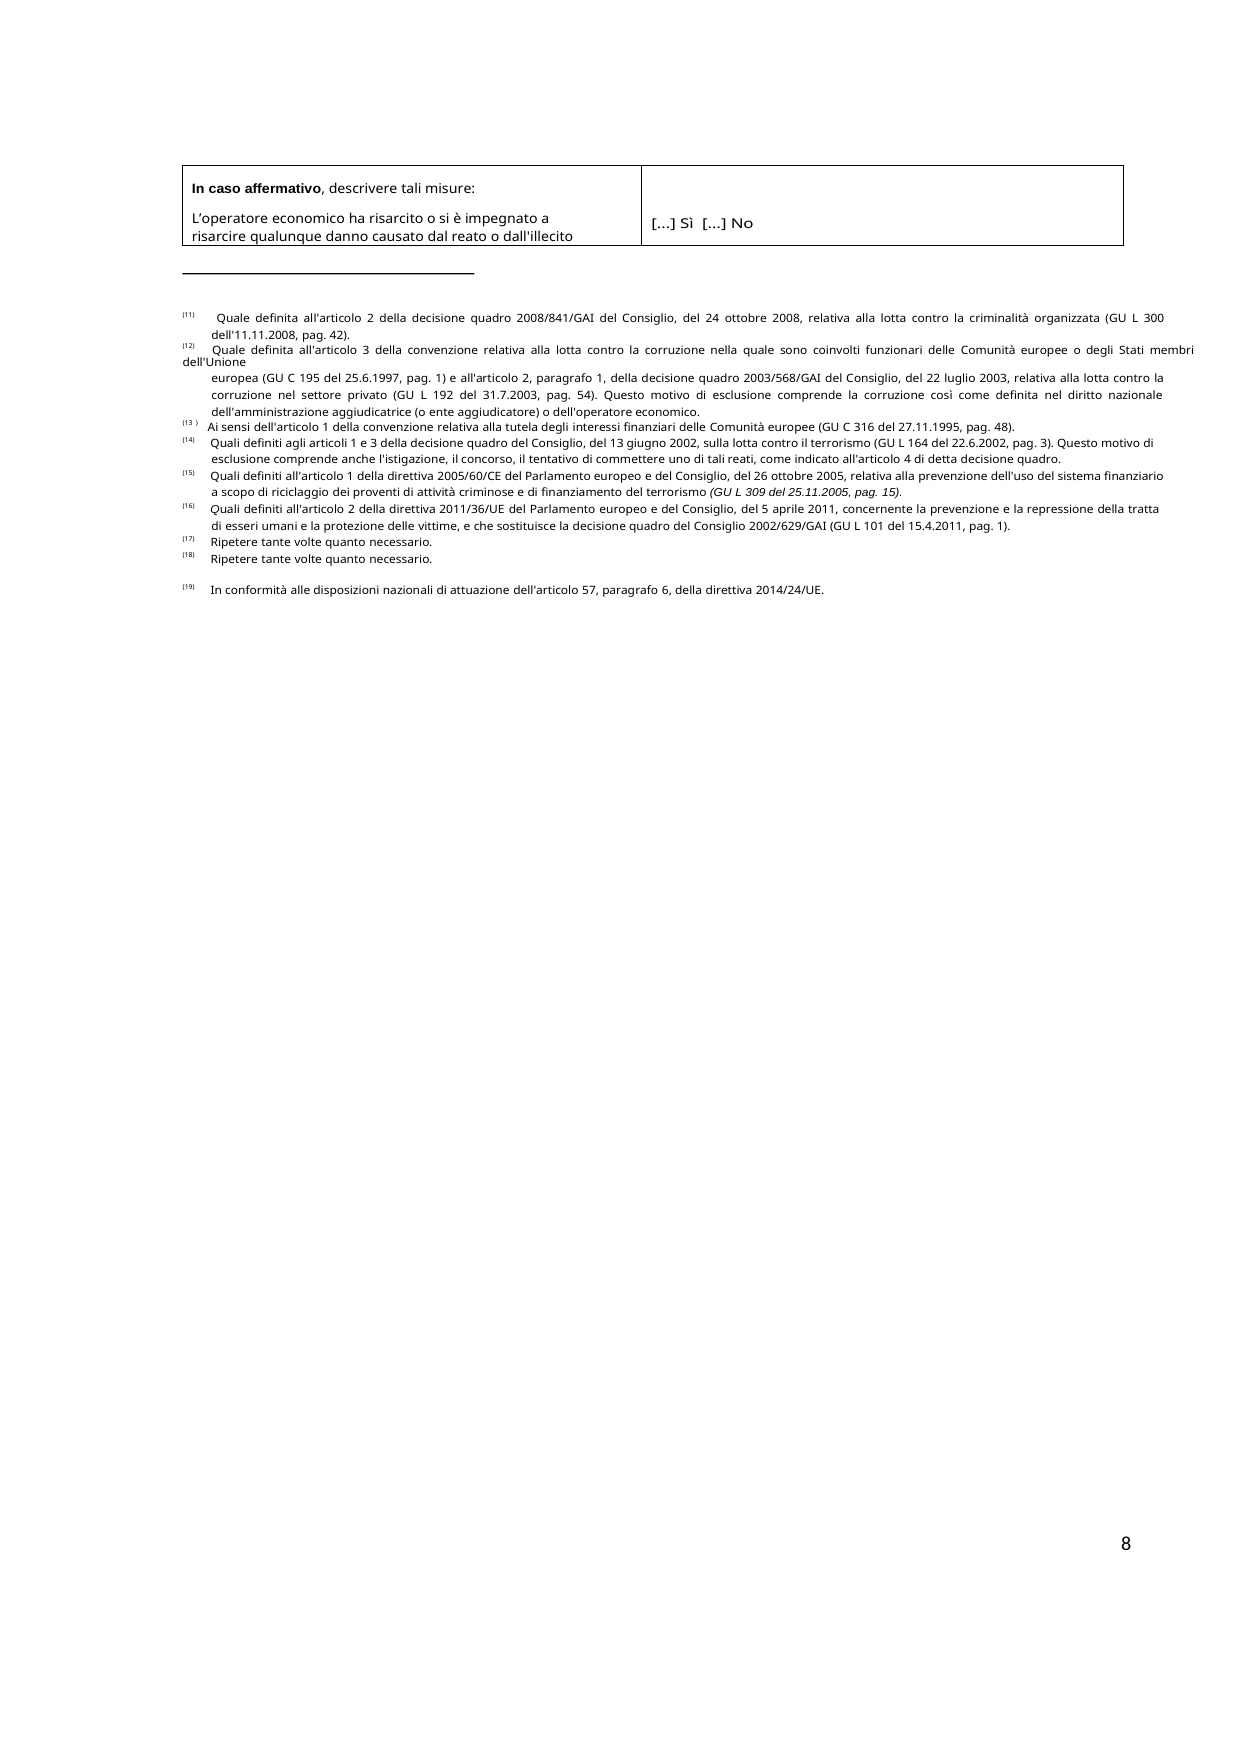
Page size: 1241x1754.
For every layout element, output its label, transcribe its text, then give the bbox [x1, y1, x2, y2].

text (12) Quale definita all'articolo 3 della convenzione relativa alla lotta contro la corruzione nella quale sono coinvolti funzionari delle Comunità europee o degli Stati membri dell'Unione [182, 344, 1196, 369]
text (13 ) Ai sensi dell'articolo 1 della convenzione relativa alla tutela degli interessi finanziari delle Comunità europee (GU C 316 del 27.11.1995, pag. 48). [182, 421, 1196, 434]
text (18) Ripetere tante volte quanto necessario. [182, 551, 1196, 566]
text europea (GU C 195 del 25.6.1997, pag. 1) e all'articolo 2, paragrafo 1, della decisione quadro 2003/568/GAI del Consiglio, del 22 luglio 2003, relativa alla lotta contro la corruzione nel settore privato (GU L 192 del 31.7.2003, pag. 54). Questo motivo di esclusione comprende la corruzione così come definita nel diritto nazionale dell'amministrazione aggiudicatrice (o ente aggiudicatore) o dell'operatore economico. [211, 370, 1165, 420]
text (15) Quali definiti all'articolo 1 della direttiva 2005/60/CE del Parlamento europeo e del Consiglio, del 26 ottobre 2005, relativa alla prevenzione dell'uso del sistema finanziario a scopo di riciclaggio dei proventi di attività criminose e di finanziamento del terrorismo (GU L 309 del 25.11.2005, pag. 15). [182, 468, 1166, 500]
text (14) Quali definiti agli articoli 1 e 3 della decisione quadro del Consiglio, del 13 giugno 2002, sulla lotta contro il terrorismo (GU L 164 del 22.6.2002, pag. 3). Questo motivo di esclusione comprende anche l'istigazione, il concorso, il tentativo di commettere uno di tali reati, come indicato all'articolo 4 di detta decisione quadro. [182, 435, 1196, 467]
text (11) Quale definita all'articolo 2 della decisione quadro 2008/841/GAI del Consiglio, del 24 ottobre 2008, relativa alla lotta contro la criminalità organizzata (GU L 300 dell'11.11.2008, pag. 42). [182, 310, 1165, 343]
text (16) Quali definiti all'articolo 2 della direttiva 2011/36/UE del Parlamento europeo e del Consiglio, del 5 aprile 2011, concernente la prevenzione e la repressione della tratta di esseri umani e la protezione delle vittime, e che sostituisce la decisione quadro del Consiglio 2002/629/GAI (GU L 101 del 15.4.2011, pag. 1). [182, 501, 1166, 533]
table_cell […] Sì […] No [642, 166, 1123, 245]
table_cell In caso affermativo, descrivere tali misure: L’operatore economico ha risarcito o si è impegnato a risarcire qualunque danno causato dal reato o dall'illecito [183, 166, 641, 245]
text (17) Ripetere tante volte quanto necessario. [182, 534, 1196, 550]
text (19) In conformità alle disposizioni nazionali di attuazione dell'articolo 57, paragrafo 6, della direttiva 2014/24/UE. [182, 582, 1196, 598]
